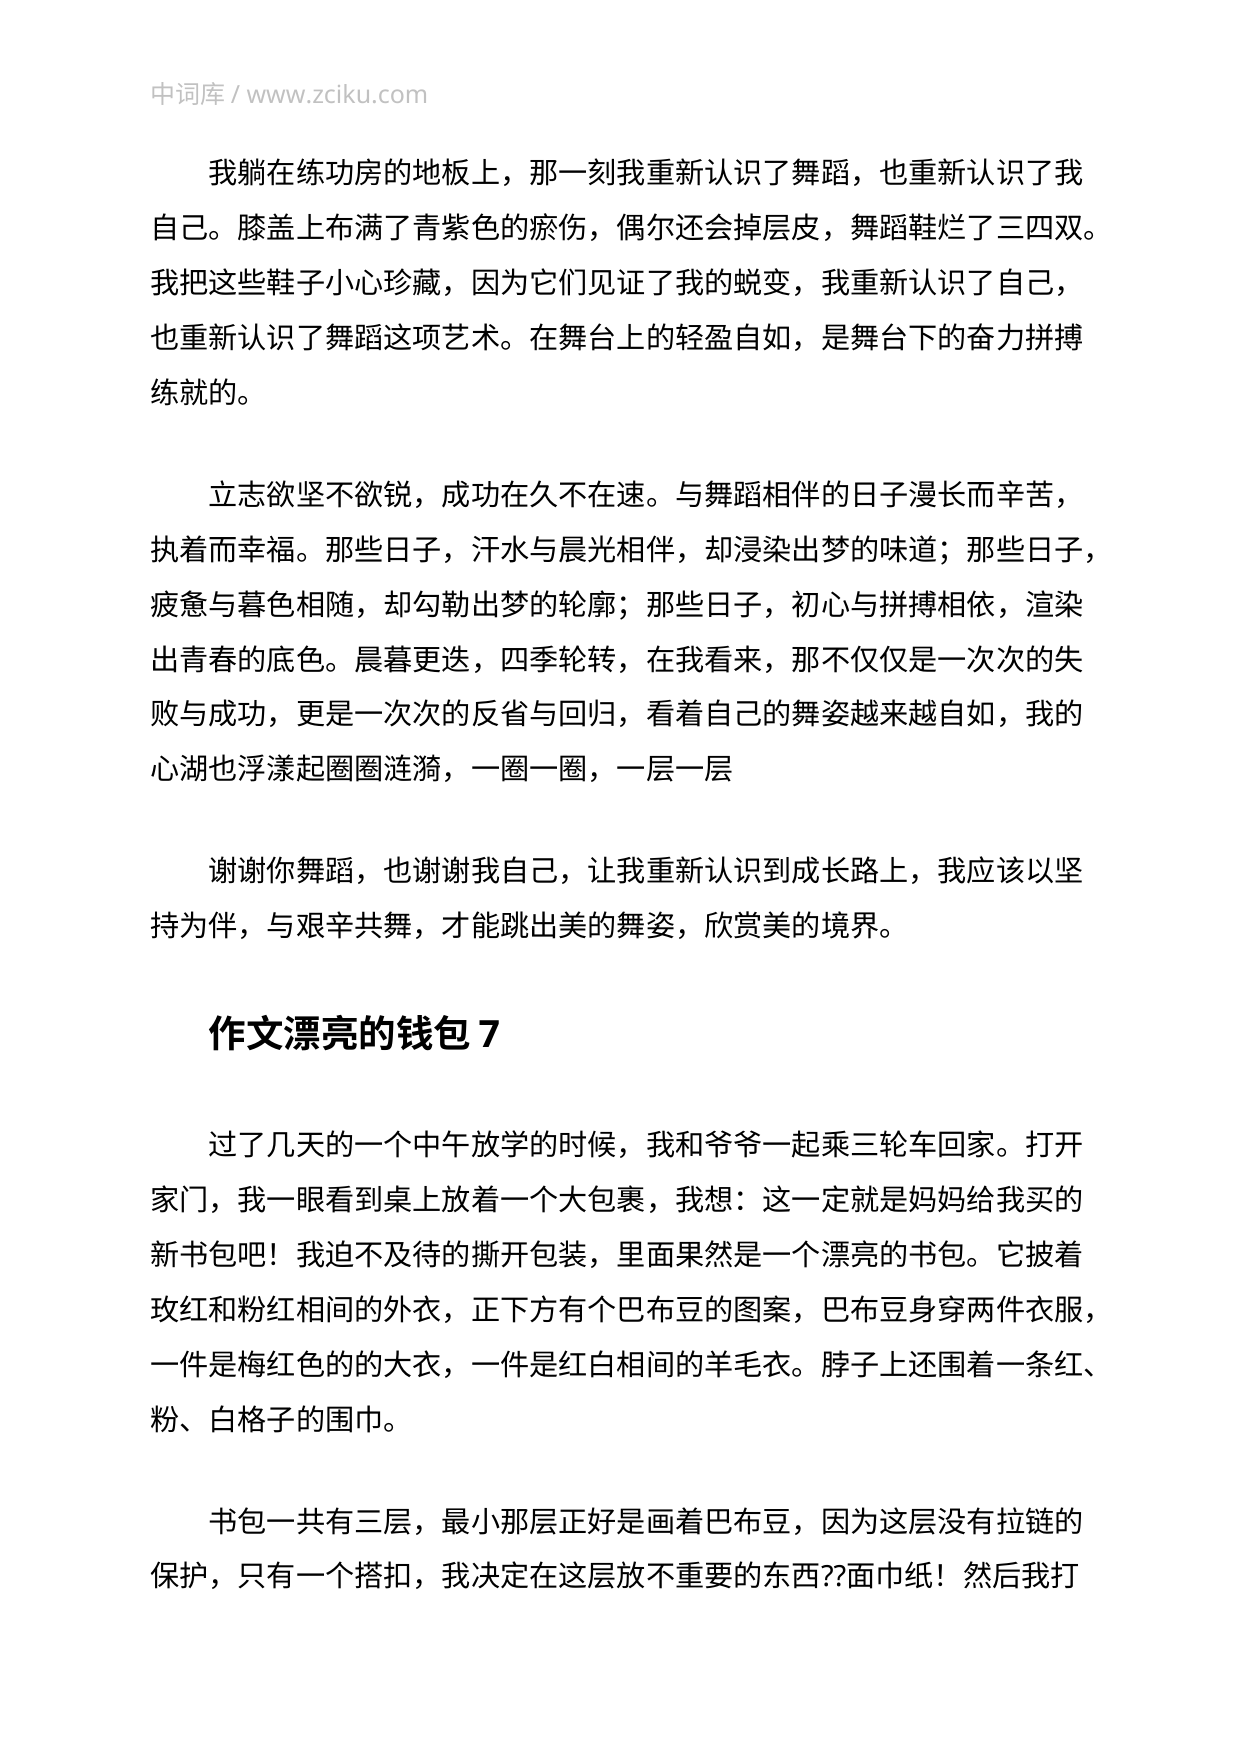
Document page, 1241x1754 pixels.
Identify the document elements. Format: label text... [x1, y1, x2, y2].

text 我躺在练功房的地板上，那一刻我重新认识了舞蹈，也重新认识了我自己。膝盖上布满了青紫色的瘀伤，偶尔还会掉层皮，舞蹈鞋烂了三四双。我把这些鞋子小心珍藏，因为它们见证了我的蜕变，我重新认识了自己，也重新认识了舞蹈这项艺术。在舞台上的轻盈自如，是舞台下的奋力拼搏练就的。 [150, 150, 1090, 412]
text 立志欲坚不欲锐，成功在久不在速。与舞蹈相伴的日子漫长而辛苦，执着而幸福。那些日子，汗水与晨光相伴，却浸染出梦的味道；那些日子，疲惫与暮色相随，却勾勒出梦的轮廓；那些日子，初心与拼搏相依，渲染出青春的底色。晨暮更迭，四季轮转，在我看来，那不仅仅是一次次的失败与成功，更是一次次的反省与回归，看着自己的舞姿越来越自如，我的心湖也浮漾起圈圈涟漪，一圈一圈，一层一层 [150, 471, 1090, 788]
text 作文漂亮的钱包7 [150, 1004, 1090, 1059]
text 过了几天的一个中午放学的时候，我和爷爷一起乘三轮车回家。打开家门，我一眼看到桌上放着一个大包裹，我想：这一定就是妈妈给我买的新书包吧！我迫不及待的撕开包装，里面果然是一个漂亮的书包。它披着玫红和粉红相间的外衣，正下方有个巴布豆的图案，巴布豆身穿两件衣服，一件是梅红色的的大衣，一件是红白相间的羊毛衣。脖子上还围着一条红、粉、白格子的围巾。 [150, 1122, 1090, 1439]
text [150, 1498, 1090, 1595]
text 谢谢你舞蹈，也谢谢我自己，让我重新认识到成长路上，我应该以坚持为伴，与艰辛共舞，才能跳出美的舞姿，欣赏美的境界。 [150, 848, 1090, 945]
